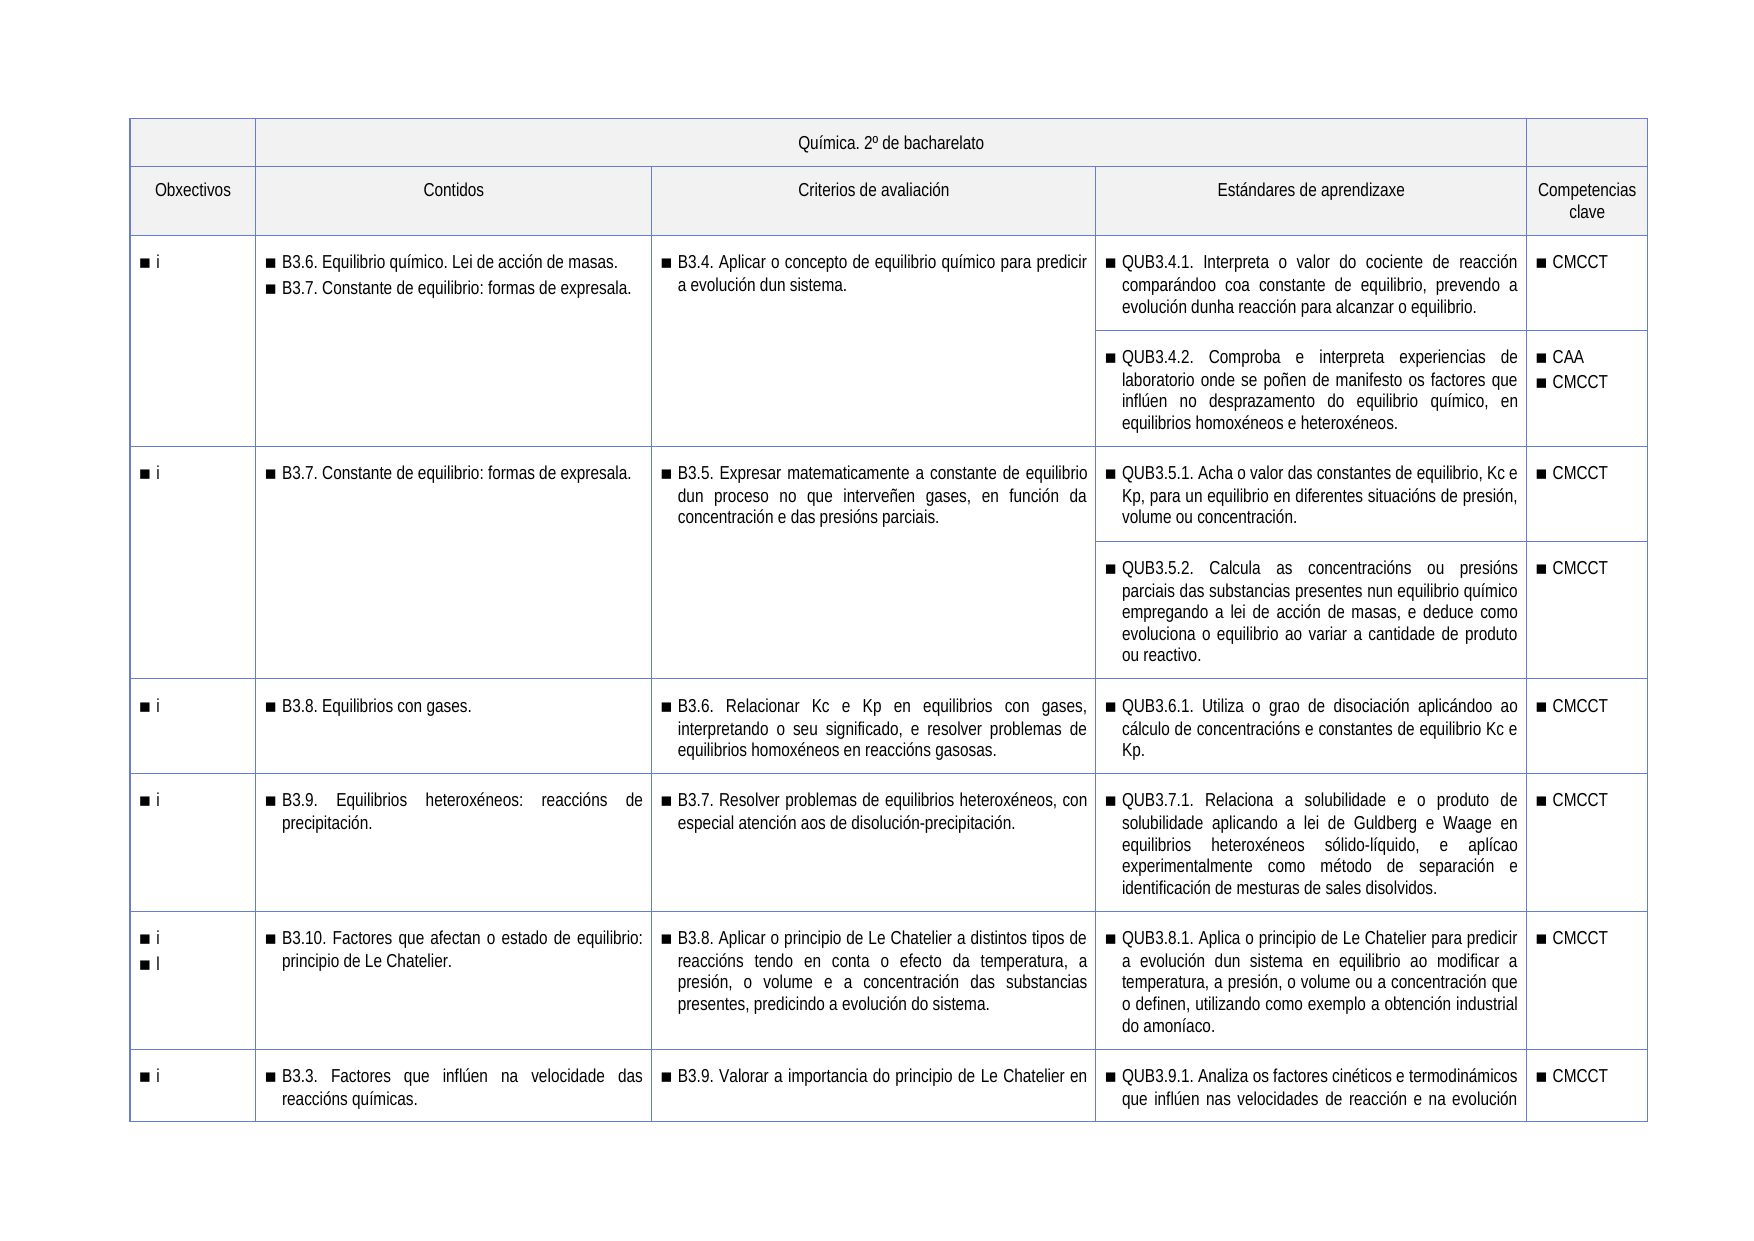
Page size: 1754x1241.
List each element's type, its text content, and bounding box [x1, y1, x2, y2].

table_cell B3.8. Equilibrios con gases. [256, 679, 651, 773]
table_cell Estándares de aprendizaxe [1096, 167, 1526, 235]
table_cell B3.7. Resolver problemas de equilibrios heteroxéneos, con especial atención aos de disolución-precipitación. [652, 774, 1095, 911]
table_cell CMCCT [1527, 679, 1647, 773]
table_cell B3.7. Constante de equilibrio: formas de expresala. [256, 447, 651, 678]
table_cell i l [131, 912, 255, 1049]
table_cell QUB3.8.1. Aplica o principio de Le Chatelier para predicir a evolución dun sistema en equilibrio ao modificar a temperatura, a presión, o volume ou a concentración que o definen, utilizando como exemplo a obtención industrial do amoníaco. [1096, 912, 1526, 1049]
table_header [131, 119, 255, 166]
table_cell CMCCT [1527, 236, 1647, 329]
table_cell Obxectivos [131, 167, 255, 235]
table_cell B3.6. Equilibrio químico. Lei de acción de masas. B3.7. Constante de equilibrio: formas de expresala. [256, 236, 651, 446]
table_cell Competencias clave [1527, 167, 1647, 235]
table_cell B3.4. Aplicar o concepto de equilibrio químico para predicir a evolución dun sistema. [652, 236, 1095, 446]
table_cell B3.10. Factores que afectan o estado de equilibrio: principio de Le Chatelier. [256, 912, 651, 1049]
table_cell Criterios de avaliación [652, 167, 1095, 235]
table_cell CAA CMCCT [1527, 331, 1647, 446]
table_cell i [131, 236, 255, 446]
table_cell QUB3.4.1. Interpreta o valor do cociente de reacción comparándoo coa constante de equilibrio, prevendo a evolución dunha reacción para alcanzar o equilibrio. [1096, 236, 1526, 329]
table_header Química. 2º de bacharelato [256, 119, 1526, 166]
table_cell CMCCT [1527, 1050, 1647, 1121]
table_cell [1096, 1050, 1526, 1121]
table_cell Contidos [256, 167, 651, 235]
table_cell QUB3.4.2. Comproba e interpreta experiencias de laboratorio onde se poñen de manifesto os factores que inflúen no desprazamento do equilibrio químico, en equilibrios homoxéneos e heteroxéneos. [1096, 331, 1526, 446]
table_cell CMCCT [1527, 447, 1647, 541]
table_cell CMCCT [1527, 912, 1647, 1049]
table_cell i [131, 679, 255, 773]
table_cell B3.9. Equilibrios heteroxéneos: reaccións de precipitación. [256, 774, 651, 911]
table_cell CMCCT [1527, 542, 1647, 678]
table_cell B3.8. Aplicar o principio de Le Chatelier a distintos tipos de reaccións tendo en conta o efecto da temperatura, a presión, o volume e a concentración das substancias presentes, predicindo a evolución do sistema. [652, 912, 1095, 1049]
table_cell QUB3.7.1. Relaciona a solubilidade e o produto de solubilidade aplicando a lei de Guldberg e Waage en equilibrios heteroxéneos sólido-líquido, e aplícao experimentalmente como método de separación e identificación de mesturas de sales disolvidos. [1096, 774, 1526, 911]
table_header [1527, 119, 1647, 166]
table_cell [256, 1050, 651, 1121]
table_cell B3.6. Relacionar Kc e Kp en equilibrios con gases, interpretando o seu significado, e resolver problemas de equilibrios homoxéneos en reaccións gasosas. [652, 679, 1095, 773]
table_cell QUB3.5.1. Acha o valor das constantes de equilibrio, Kc e Kp, para un equilibrio en diferentes situacións de presión, volume ou concentración. [1096, 447, 1526, 541]
table_cell B3.5. Expresar matematicamente a constante de equilibrio dun proceso no que interveñen gases, en función da concentración e das presións parciais. [652, 447, 1095, 678]
table_cell i l [131, 1050, 255, 1121]
table_cell i [131, 447, 255, 678]
table_cell CMCCT [1527, 774, 1647, 911]
table_cell QUB3.6.1. Utiliza o grao de disociación aplicándoo ao cálculo de concentracións e constantes de equilibrio Kc e Kp. [1096, 679, 1526, 773]
table_cell QUB3.5.2. Calcula as concentracións ou presións parciais das substancias presentes nun equilibrio químico empregando a lei de acción de masas, e deduce como evoluciona o equilibrio ao variar a cantidade de produto ou reactivo. [1096, 542, 1526, 678]
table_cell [652, 1050, 1095, 1121]
table_cell i [131, 774, 255, 911]
